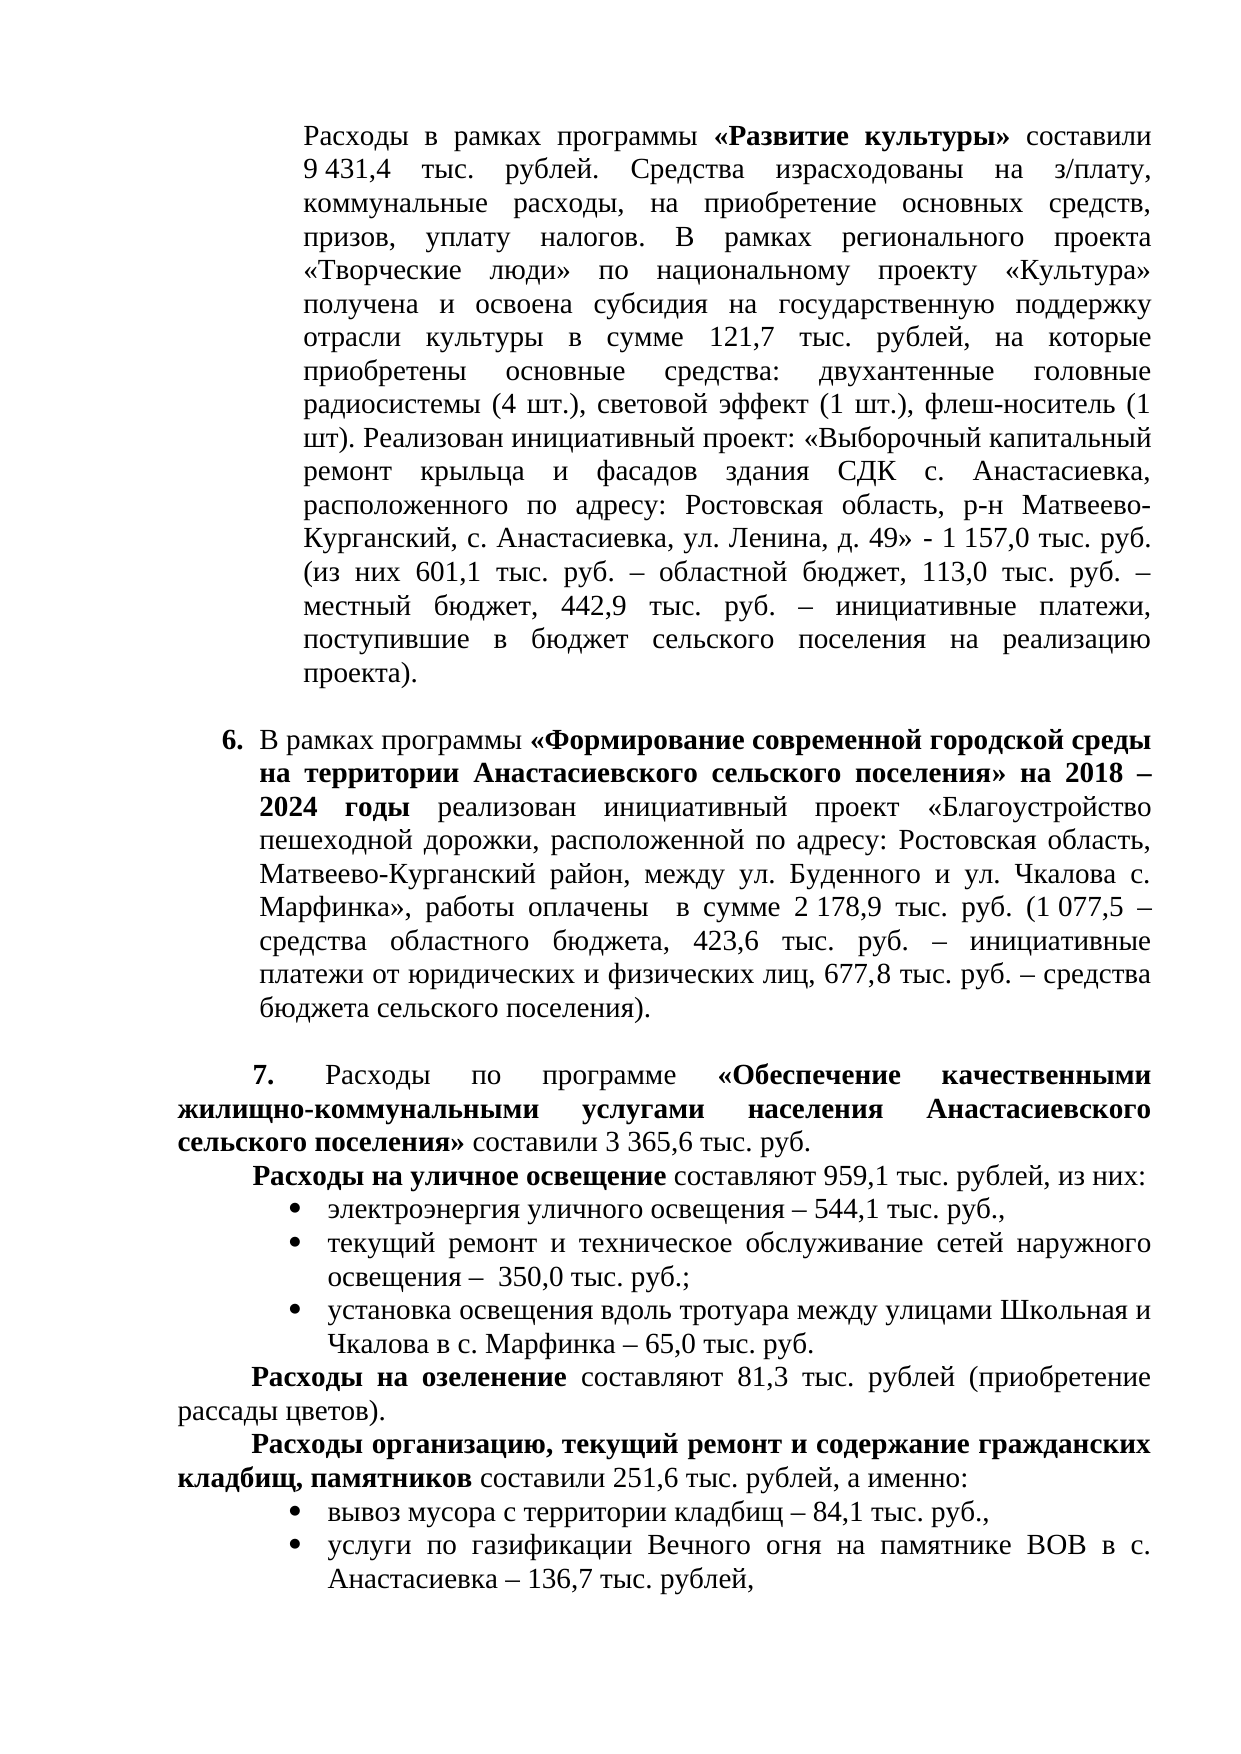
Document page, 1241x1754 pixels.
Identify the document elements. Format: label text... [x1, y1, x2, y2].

list установка освещения вдоль тротуара между улицами Школьная и Чкалова в с. Марфинка – 65,0 тыс. руб. [290, 1292, 1152, 1359]
list услуги по газификации Вечного огня на памятнике ВОВ в с. Анастасиевка – 136,7 тыс. рублей, [290, 1527, 1152, 1594]
list вывоз мусора с территории кладбищ – 84,1 тыс. руб., [290, 1494, 1152, 1527]
list Расходы по программе «Обеспечение качественными жилищно-коммунальными услугами населения Анастасиевского сельского поселения» составили 3 365,6 тыс. руб. [177, 1057, 1152, 1158]
list В рамках программы «Формирование современной городской среды на территории Анастасиевского сельского поселения» на 2018 – 2024 годы реализован инициативный проект «Благоустройство пешеходной дорожки, расположенной по адресу: Ростовская область, Матвеево-Курганский район, между ул. Буденного и ул. Чкалова с. Марфинка», работы оплачены в сумме 2 178,9 тыс. руб. (1 077,5 – средства областного бюджета, 423,6 тыс. руб. – инициативные платежи от юридических и физических лиц, 677,8 тыс. руб. – средства бюджета сельского поселения). [222, 722, 1152, 1024]
text Расходы на озеленение составляют 81,3 тыс. рублей (приобретение рассады цветов). [177, 1359, 1152, 1427]
list текущий ремонт и техническое обслуживание сетей наружного освещения – 350,0 тыс. руб.; [290, 1225, 1152, 1292]
text Расходы в рамках программы «Развитие культуры» составили 9 431,4 тыс. рублей. Средства израсходованы на з/плату, коммунальные расходы, на приобретение основных средств, призов, уплату налогов. В рамках регионального проекта «Творческие люди» по национальному проекту «Культура» получена и освоена субсидия на государственную поддержку отрасли культуры в сумме 121,7 тыс. рублей, на которые приобретены основные средства: двухантенные головные радиосистемы (4 шт.), световой эффект (1 шт.), флеш-носитель (1 шт). Реализован инициативный проект: «Выборочный капитальный ремонт крыльца и фасадов здания СДК с. Анастасиевка, расположенного по адресу: Ростовская область, р-н Матвеево-Курганский, с. Анастасиевка, ул. Ленина, д. 49» - 1 157,0 тыс. руб. (из них 601,1 тыс. руб. – областной бюджет, 113,0 тыс. руб. – местный бюджет, 442,9 тыс. руб. – инициативные платежи, поступившие в бюджет сельского поселения на реализацию проекта). [303, 118, 1152, 688]
text Расходы организацию, текущий ремонт и содержание гражданских кладбищ, памятников составили 251,6 тыс. рублей, а именно: [177, 1427, 1152, 1494]
text Расходы на уличное освещение составляют 959,1 тыс. рублей, из них: [177, 1158, 1152, 1191]
list электроэнергия уличного освещения – 544,1 тыс. руб., [290, 1191, 1152, 1225]
